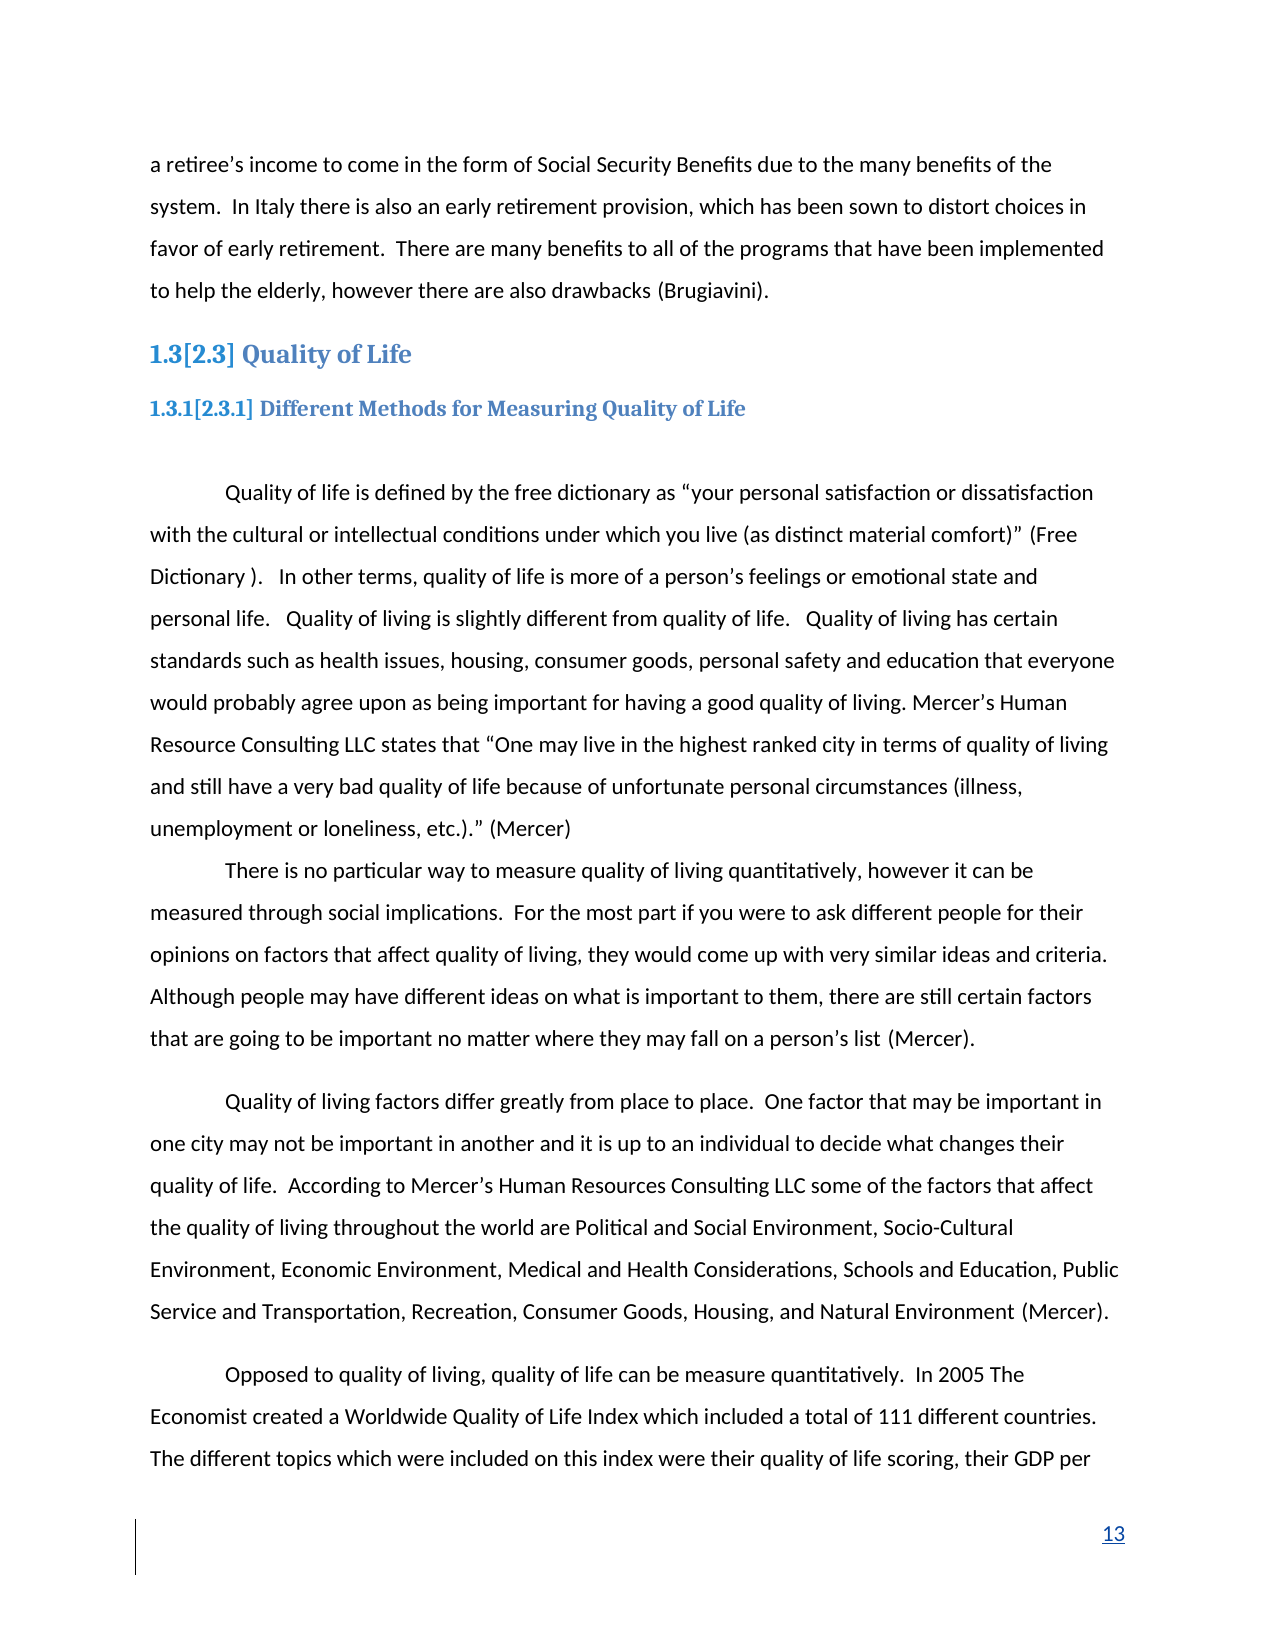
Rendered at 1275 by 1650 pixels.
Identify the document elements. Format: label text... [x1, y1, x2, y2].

text Quality of living factors differ greatly from place to place. One factor that may be important in one city may not be important in another and it is up to an individual to decide what changes their quality of life. According to Mercer’s Human Resources Consulting LLC some of the factors that affect the quality of living throughout the world are Political and Social Environment, Socio-Cultural Environment, Economic Environment, Medical and Health Considerations, Schools and Education, Public Service and Transportation, Recreation, Consumer Goods, Housing, and Natural Environment. [150, 1087, 1125, 1325]
subtitle Different Methods for Measuring Quality of Life [150, 395, 1125, 422]
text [150, 150, 1125, 304]
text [150, 1360, 1125, 1472]
text There is no particular way to measure quality of living quantitatively, however it can be measured through social implications. For the most part if you were to ask different people for their opinions on factors that affect quality of living, they would come up with very similar ideas and criteria. Although people may have different ideas on what is important to them, there are still certain factors that are going to be important no matter where they may fall on a person’s list. [150, 856, 1125, 1052]
subtitle Quality of Life [150, 339, 1125, 370]
text Quality of life is defined by the free dictionary as “your personal satisfaction or dissatisfaction with the cultural or intellectual conditions under which you live (as distinct material comfort)”. In other terms, quality of life is more of a person’s feelings or emotional state and personal life. Quality of living is slightly different from quality of life. Quality of living has certain standards such as health issues, housing, consumer goods, personal safety and education that everyone would probably agree upon as being important for having a good quality of living. Mercer’s Human Resource Consulting LLC states that “One may live in the highest ranked city in terms of quality of living and still have a very bad quality of life because of unfortunate personal circumstances (illness, unemployment or loneliness, etc.).” [150, 478, 1125, 842]
